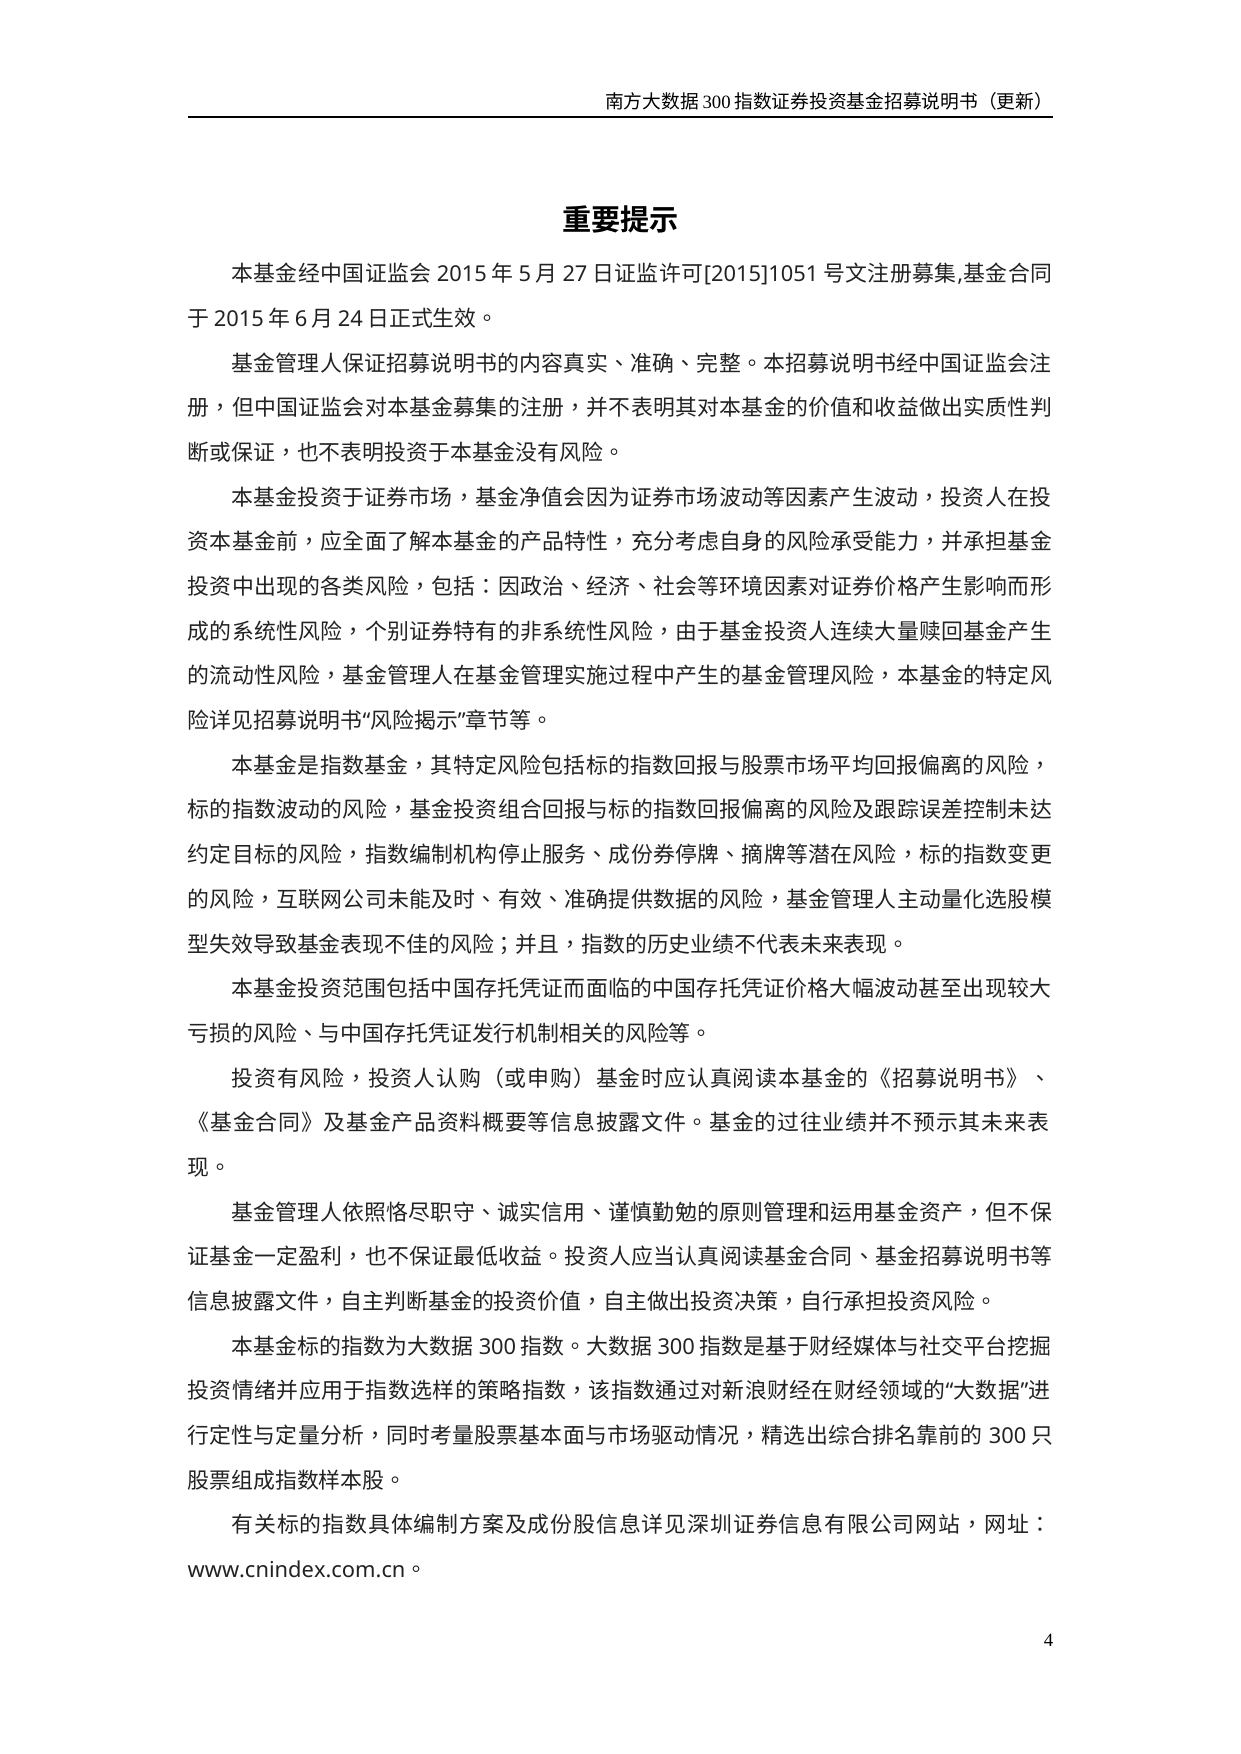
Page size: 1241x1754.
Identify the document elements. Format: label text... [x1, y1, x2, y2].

text 有关标的指数具体编制方案及成份股信息详见深圳证券信息有限公司网站，网址： www.cnindex.com.cn。 [187, 1509, 1053, 1584]
text 基金管理人依照恪尽职守、诚实信用、谨慎勤勉的原则管理和运用基金资产，但不保证基金一定盈利，也不保证最低收益。投资人应当认真阅读基金合同、基金招募说明书等信息披露文件，自主判断基金的投资价值，自主做出投资决策，自行承担投资风险。 [187, 1197, 1053, 1316]
text 本基金是指数基金，其特定风险包括标的指数回报与股票市场平均回报偏离的风险，标的指数波动的风险，基金投资组合回报与标的指数回报偏离的风险及跟踪误差控制未达约定目标的风险，指数编制机构停止服务、成份券停牌、摘牌等潜在风险，标的指数变更的风险，互联网公司未能及时、有效、准确提供数据的风险，基金管理人主动量化选股模型失效导致基金表现不佳的风险；并且，指数的历史业绩不代表未来表现。 [187, 750, 1053, 958]
text 基金管理人保证招募说明书的内容真实、准确、完整。本招募说明书经中国证监会注册，但中国证监会对本基金募集的注册，并不表明其对本基金的价值和收益做出实质性判断或保证，也不表明投资于本基金没有风险。 [187, 348, 1053, 467]
text 本基金投资范围包括中国存托凭证而面临的中国存托凭证价格大幅波动甚至出现较大亏损的风险、与中国存托凭证发行机制相关的风险等。 [187, 973, 1053, 1048]
text 本基金经中国证监会2015年5月27日证监许可[2015]1051号文注册募集,基金合同于2015年6月24日正式生效。 [187, 258, 1053, 333]
text 重要提示 [187, 187, 1053, 252]
text 本基金投资于证券市场，基金净值会因为证券市场波动等因素产生波动，投资人在投资本基金前，应全面了解本基金的产品特性，充分考虑自身的风险承受能力，并承担基金投资中出现的各类风险，包括：因政治、经济、社会等环境因素对证券价格产生影响而形成的系统性风险，个别证券特有的非系统性风险，由于基金投资人连续大量赎回基金产生的流动性风险，基金管理人在基金管理实施过程中产生的基金管理风险，本基金的特定风险详见招募说明书“风险揭示”章节等。 [187, 482, 1053, 735]
text 投资有风险，投资人认购（或申购）基金时应认真阅读本基金的《招募说明书》、《基金合同》及基金产品资料概要等信息披露文件。基金的过往业绩并不预示其未来表现。 [187, 1063, 1053, 1182]
text 本基金标的指数为大数据300指数。大数据300指数是基于财经媒体与社交平台挖掘投资情绪并应用于指数选样的策略指数，该指数通过对新浪财经在财经领域的“大数据”进行定性与定量分析，同时考量股票基本面与市场驱动情况，精选出综合排名靠前的300只股票组成指数样本股。 [187, 1331, 1053, 1494]
